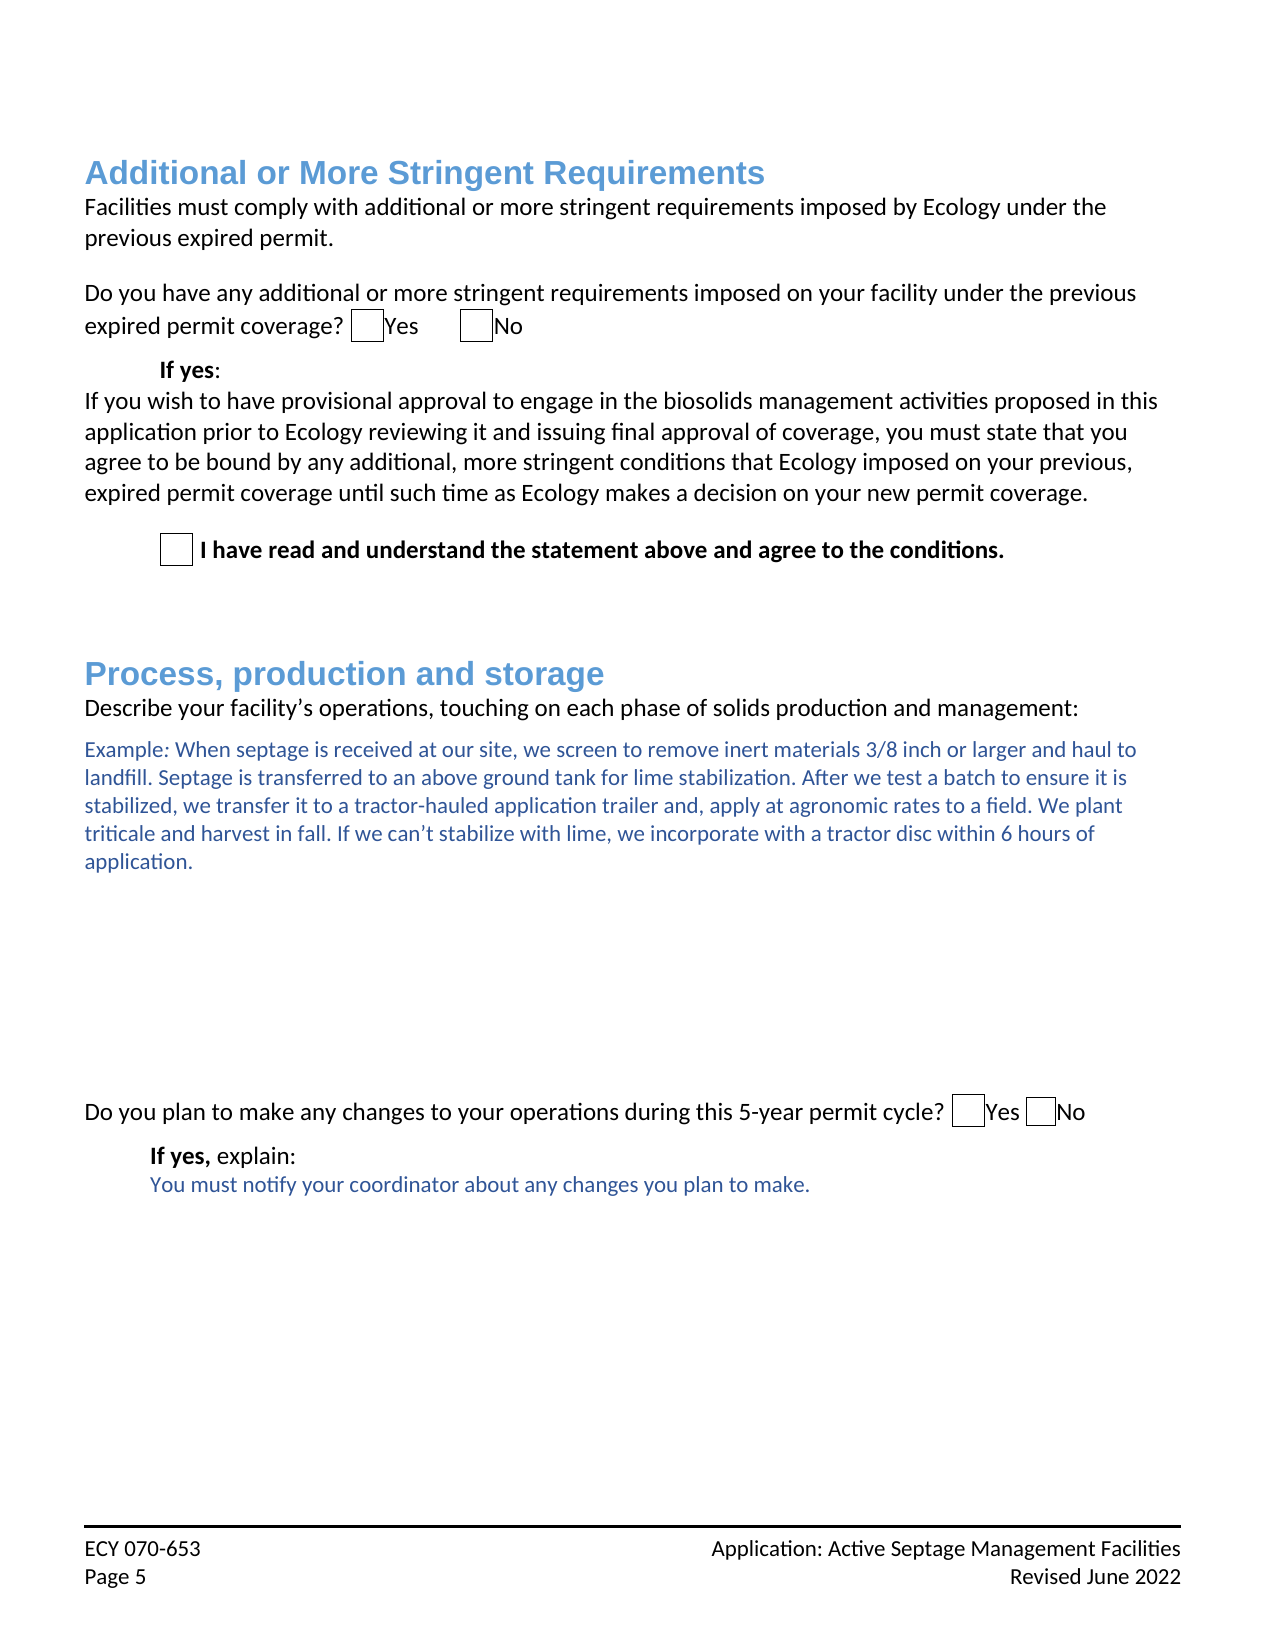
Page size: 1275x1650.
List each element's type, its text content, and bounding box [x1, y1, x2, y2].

text You must notify your coordinator about any changes you plan to make. [84, 1170, 1181, 1198]
subtitle Process, production and storage [84, 654, 1181, 692]
text Describe your facility’s operations, touching on each phase of solids production and management: [84, 692, 1181, 723]
text Do you have any additional or more stringent requirements imposed on your facility under the previous expired permit coverage? Yes No [84, 277, 1181, 342]
text I have read and understand the statement above and agree to the conditions. [122, 532, 1181, 566]
text If yes, explain: [150, 1140, 1181, 1170]
text Do you plan to make any changes to your operations during this 5-year permit cycle? Yes No [84, 1093, 1181, 1127]
text Facilities must comply with additional or more stringent requirements imposed by Ecology under the previous expired permit. [84, 191, 1181, 252]
text If yes: [84, 354, 1181, 385]
text Example: When septage is received at our site, we screen to remove inert materials 3/8 inch or larger and haul to landfill. Septage is transferred to an above ground tank for lime stabilization. After we test a batch to ensure it is stabilized, we transfer it to a tractor-hauled application trailer and, apply at agronomic rates to a field. We plant triticale and harvest in fall. If we can’t stabilize with lime, we incorporate with a tractor disc within 6 hours of application. [84, 735, 1181, 875]
text If you wish to have provisional approval to engage in the biosolids management activities proposed in this application prior to Ecology reviewing it and issuing final approval of coverage, you must state that you agree to be bound by any additional, more stringent conditions that Ecology imposed on your previous, expired permit coverage until such time as Ecology makes a decision on your new permit coverage. [84, 385, 1181, 507]
subtitle Additional or More Stringent Requirements [84, 153, 1181, 191]
